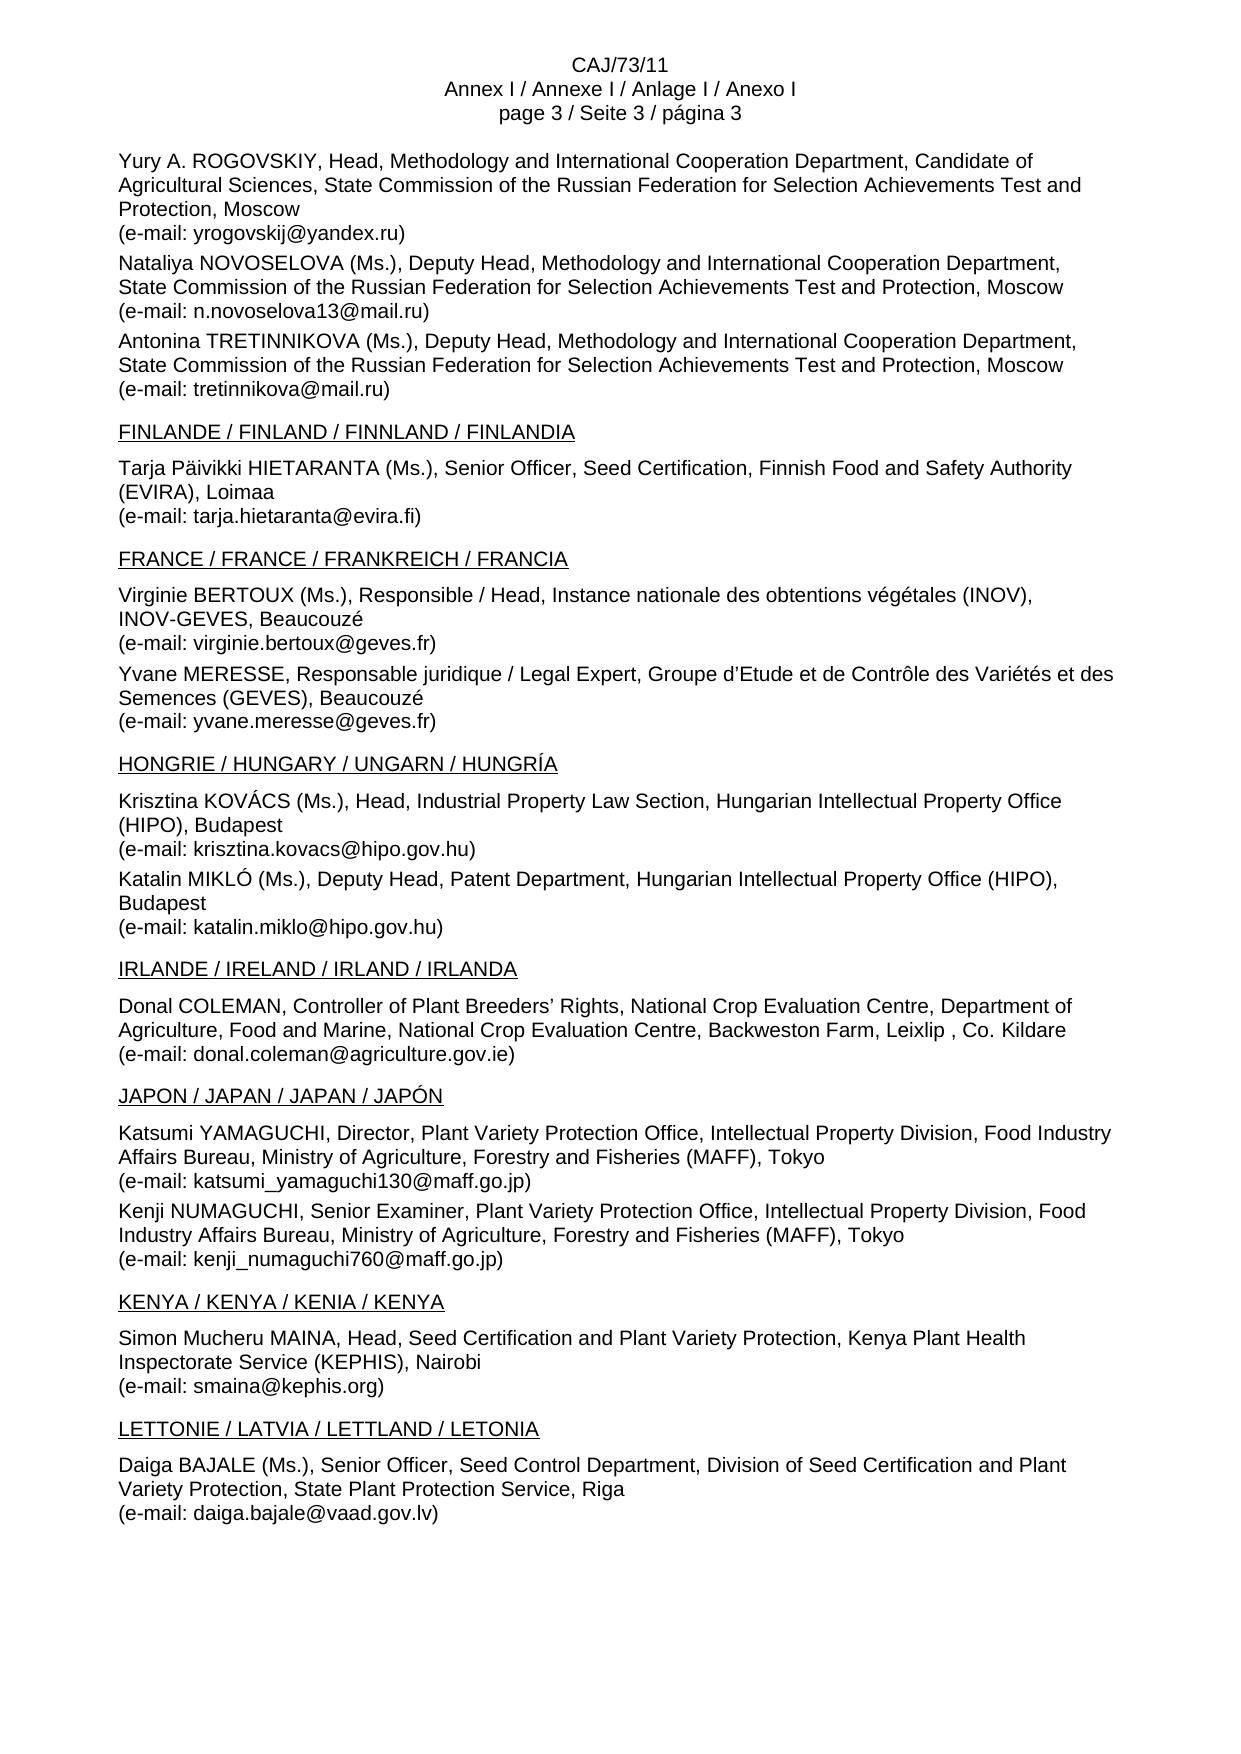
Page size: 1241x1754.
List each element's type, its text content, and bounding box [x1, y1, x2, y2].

text Yvane MERESSE, Responsable juridique / Legal Expert, Groupe d’Etude et de Contrôle des Variétés et des Semences (GEVES), Beaucouzé (e-mail: yvane.meresse@geves.fr) [118, 661, 1122, 733]
text Antonina TRETINNIKOVA (Ms.), Deputy Head, Methodology and International Cooperation Department, State Commission of the Russian Federation for Selection Achievements Test and Protection, Moscow (e-mail: tretinnikova@mail.ru) [118, 329, 1122, 401]
text Yury A. ROGOVSKIY, Head, Methodology and International Cooperation Department, Candidate of Agricultural Sciences, State Commission of the Russian Federation for Selection Achievements Test and Protection, Moscow (e-mail: yrogovskij@yandex.ru) [118, 149, 1122, 245]
text Nataliya NOVOSELOVA (Ms.), Deputy Head, Methodology and International Cooperation Department, State Commission of the Russian Federation for Selection Achievements Test and Protection, Moscow (e-mail: n.novoselova13@mail.ru) [118, 251, 1122, 323]
text Krisztina KOVÁCS (Ms.), Head, Industrial Property Law Section, Hungarian Intellectual Property Office (HIPO), Budapest (e-mail: krisztina.kovacs@hipo.gov.hu) [118, 788, 1122, 860]
text Simon Mucheru MAINA, Head, Seed Certification and Plant Variety Protection, Kenya Plant Health Inspectorate Service (KEPHIS), Nairobi (e-mail: smaina@kephis.org) [118, 1326, 1122, 1398]
text Virginie BERTOUX (Ms.), Responsible / Head, Instance nationale des obtentions végétales (INOV), INOV-GEVES, Beaucouzé (e-mail: virginie.bertoux@geves.fr) [118, 583, 1122, 655]
text Tarja Päivikki HIETARANTA (Ms.), Senior Officer, Seed Certification, Finnish Food and Safety Authority (EVIRA), Loimaa (e-mail: tarja.hietaranta@evira.fi) [118, 456, 1122, 528]
text HONGRIE / HUNGARY / UNGARN / HUNGRÍA [118, 752, 1122, 776]
text Daiga BAJALE (Ms.), Senior Officer, Seed Control Department, Division of Seed Certification and Plant Variety Protection, State Plant Protection Service, Riga (e-mail: daiga.bajale@vaad.gov.lv) [118, 1453, 1122, 1525]
text FINLANDE / FINLAND / FINNLAND / FINLANDIA [118, 420, 1122, 444]
text Katalin MIKLÓ (Ms.), Deputy Head, Patent Department, Hungarian Intellectual Property Office (HIPO), Budapest (e-mail: katalin.miklo@hipo.gov.hu) [118, 867, 1122, 938]
text IRLANDE / IRELAND / IRLAND / IRLANDA [118, 957, 1122, 981]
text Donal COLEMAN, Controller of Plant Breeders’ Rights, National Crop Evaluation Centre, Department of Agriculture, Food and Marine, National Crop Evaluation Centre, Backweston Farm, Leixlip , Co. Kildare (e-mail: donal.coleman@agriculture.gov.ie) [118, 994, 1122, 1066]
text Kenji NUMAGUCHI, Senior Examiner, Plant Variety Protection Office, Intellectual Property Division, Food Industry Affairs Bureau, Ministry of Agriculture, Forestry and Fisheries (MAFF), Tokyo (e-mail: kenji_numaguchi760@maff.go.jp) [118, 1199, 1122, 1271]
text LETTONIE / LATVIA / LETTLAND / LETONIA [118, 1417, 1122, 1441]
text FRANCE / FRANCE / FRANKREICH / FRANCIA [118, 547, 1122, 571]
text KENYA / KENYA / KENIA / KENYA [118, 1289, 1122, 1313]
text JAPON / JAPAN / JAPAN / JAPÓN [118, 1084, 1122, 1108]
text Katsumi YAMAGUCHI, Director, Plant Variety Protection Office, Intellectual Property Division, Food Industry Affairs Bureau, Ministry of Agriculture, Forestry and Fisheries (MAFF), Tokyo (e-mail: katsumi_yamaguchi130@maff.go.jp) [118, 1121, 1122, 1193]
